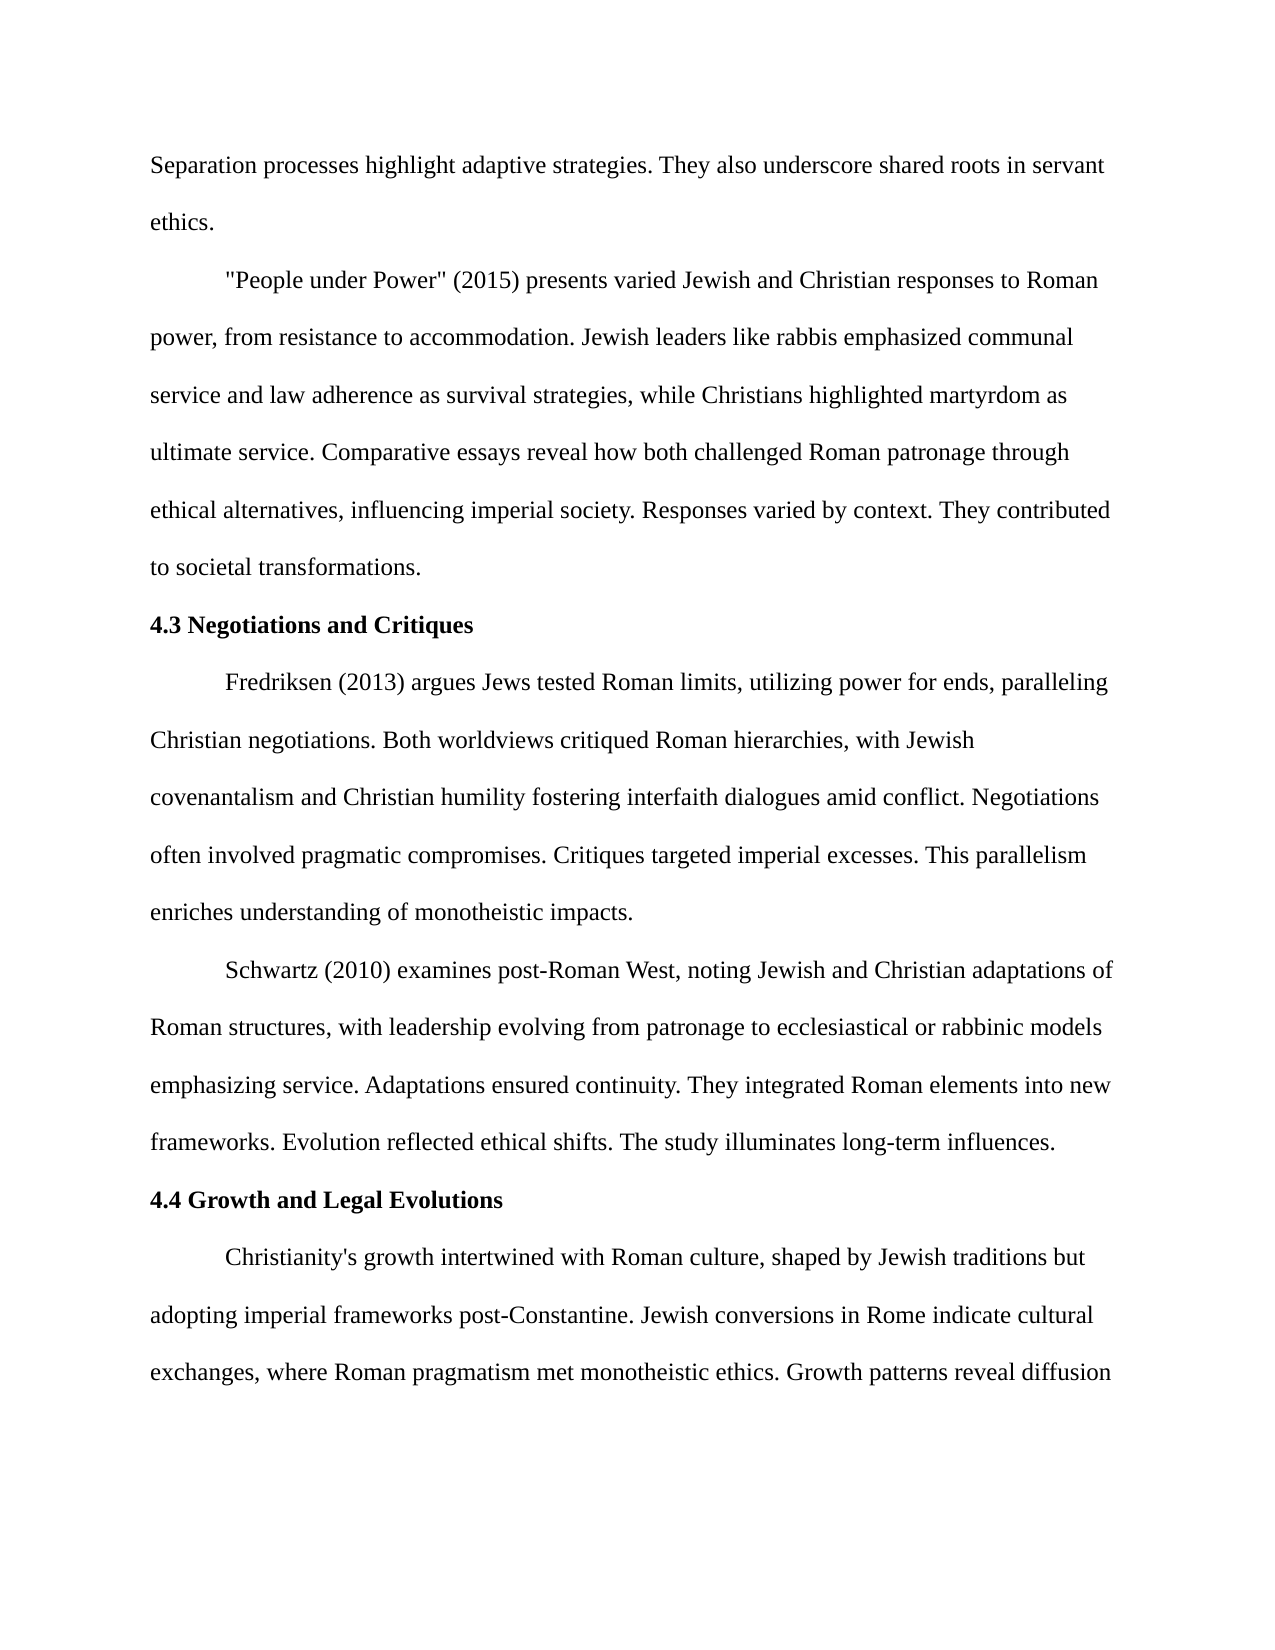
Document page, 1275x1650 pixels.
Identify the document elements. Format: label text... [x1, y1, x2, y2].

text "People under Power" (2015) presents varied Jewish and Christian responses to Roman power, from resistance to accommodation. Jewish leaders like rabbis emphasized communal service and law adherence as survival strategies, while Christians highlighted martyrdom as ultimate service. Comparative essays reveal how both challenged Roman patronage through ethical alternatives, influencing imperial society. Responses varied by context. They contributed to societal transformations. [150, 265, 1125, 581]
subtitle 4.3 Negotiations and Critiques [150, 610, 1125, 639]
subtitle 4.4 Growth and Legal Evolutions [150, 1185, 1125, 1214]
text Fredriksen (2013) argues Jews tested Roman limits, utilizing power for ends, paralleling Christian negotiations. Both worldviews critiqued Roman hierarchies, with Jewish covenantalism and Christian humility fostering interfaith dialogues amid conflict. Negotiations often involved pragmatic compromises. Critiques targeted imperial excesses. This parallelism enriches understanding of monotheistic impacts. [150, 667, 1125, 926]
text Schwartz (2010) examines post-Roman West, noting Jewish and Christian adaptations of Roman structures, with leadership evolving from patronage to ecclesiastical or rabbinic models emphasizing service. Adaptations ensured continuity. They integrated Roman elements into new frameworks. Evolution reflected ethical shifts. The study illuminates long-term influences. [150, 955, 1125, 1156]
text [150, 150, 1125, 236]
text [150, 1242, 1125, 1386]
